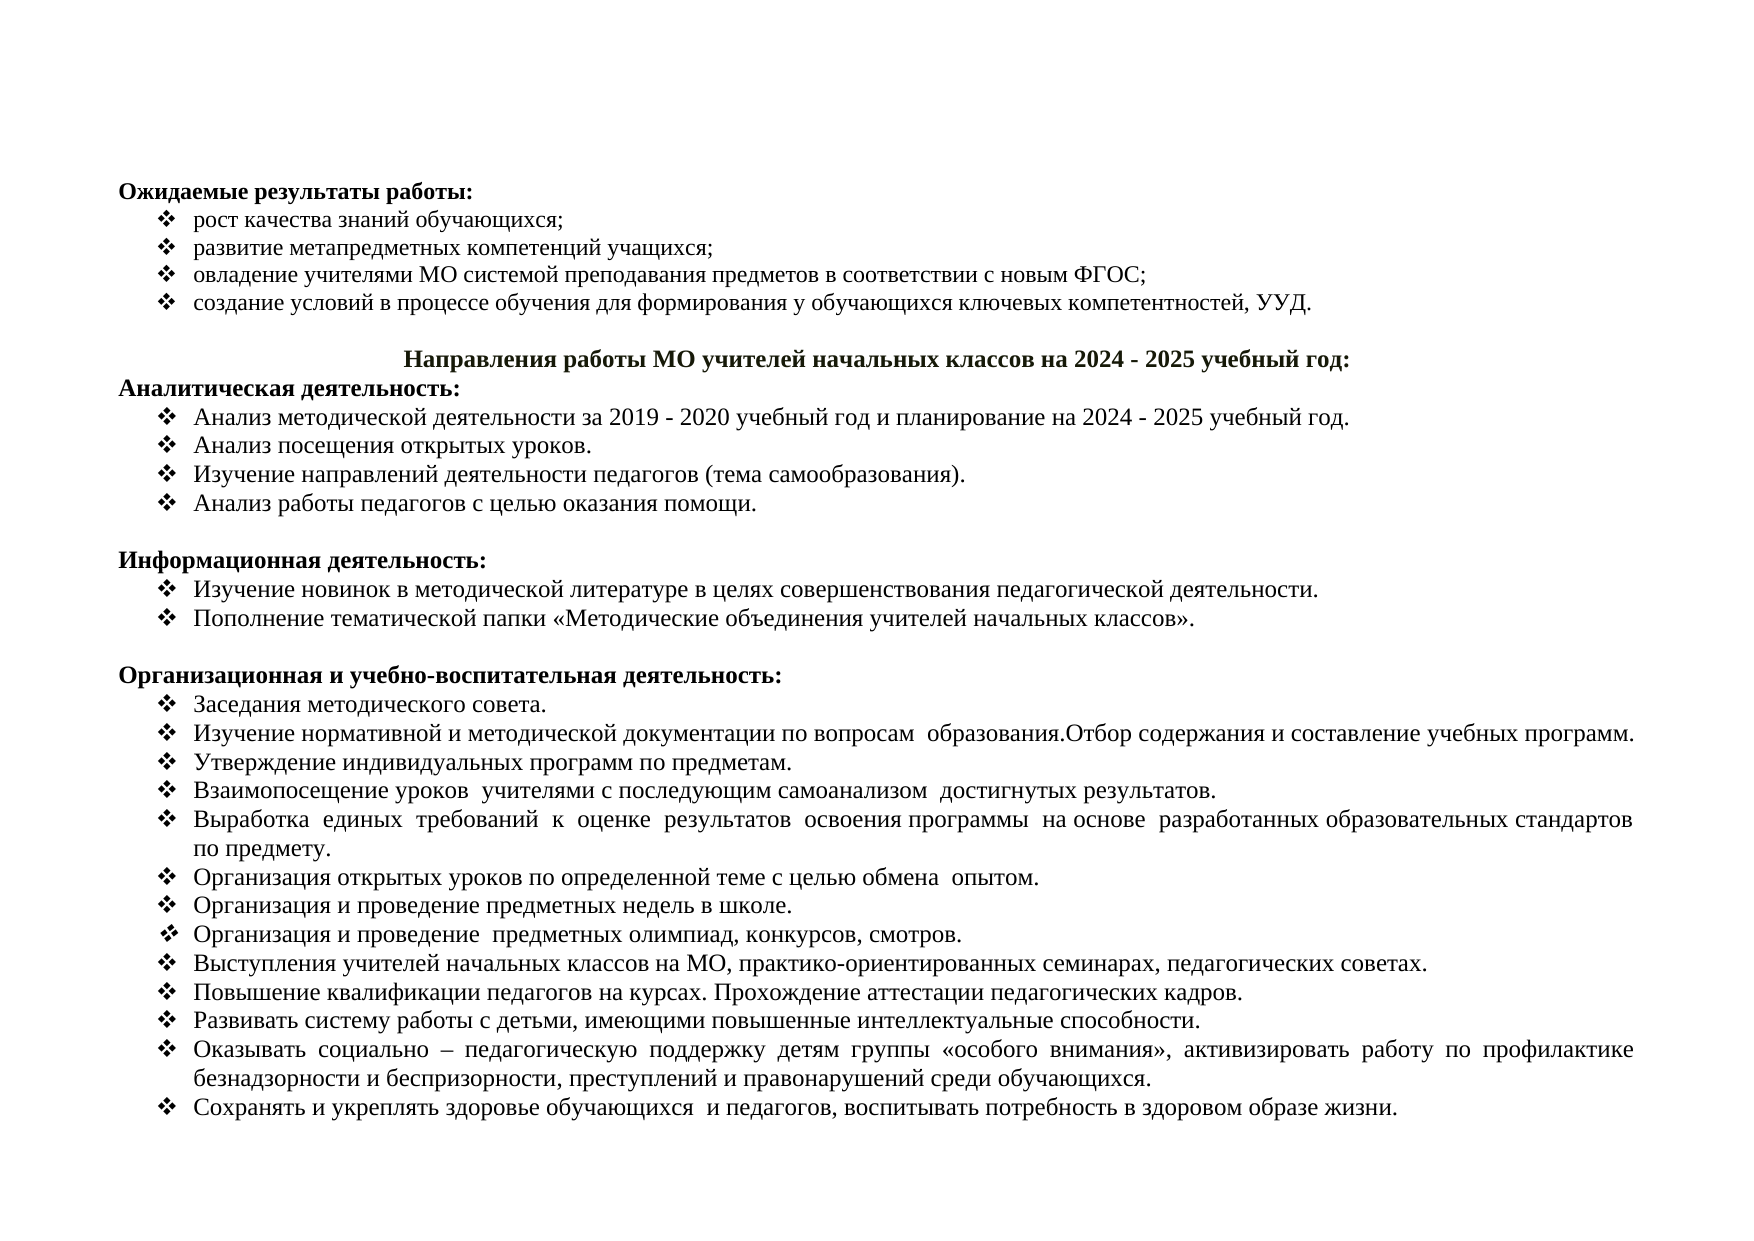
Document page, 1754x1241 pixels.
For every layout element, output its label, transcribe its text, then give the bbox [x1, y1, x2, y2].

list Анализ посещения открытых уроков. [156, 430, 1636, 459]
list Анализ методической деятельности за 2019 - 2020 учебный год и планирование на 2024 - 2025 учебный год. [156, 402, 1636, 430]
text Направления работы МО учителей начальных классов на 2024 - 2025 учебный год: [118, 344, 1636, 373]
list Организация и проведение предметных олимпиад, конкурсов, смотров. [156, 919, 1636, 948]
list Пополнение тематической папки «Методические объединения учителей начальных классов». [156, 603, 1636, 632]
list Организация открытых уроков по определенной теме с целью обмена опытом. [156, 862, 1636, 890]
list Организация и проведение предметных недель в школе. [156, 890, 1636, 919]
list Утверждение индивидуальных программ по предметам. [156, 747, 1636, 775]
list Выработка единых требований к оценке результатов освоения программы на основе разработанных образовательных стандартов по предмету. [156, 804, 1636, 862]
list овладение учителями МО системой преподавания предметов в соответствии с новым ФГОС; [156, 260, 1636, 288]
list Изучение направлений деятельности педагогов (тема самообразования). [156, 459, 1636, 488]
list Повышение квалификации педагогов на курсах. Прохождение аттестации педагогических кадров. [156, 977, 1636, 1005]
list Развивать систему работы с детьми, имеющими повышенные интеллектуальные способности. [156, 1005, 1636, 1034]
list Заседания методического совета. [156, 689, 1636, 718]
text Информационная деятельность: [118, 545, 1636, 574]
list Изучение новинок в методической литературе в целях совершенствования педагогической деятельности. [156, 574, 1636, 603]
text Аналитическая деятельность: [118, 373, 1636, 402]
list Взаимопосещение уроков учителями с последующим самоанализом достигнутых результатов. [156, 775, 1636, 804]
list Изучение нормативной и методической документации по вопросам образования.Отбор содержания и составление учебных программ. [156, 718, 1636, 747]
text Ожидаемые результаты работы: [118, 177, 1636, 205]
list рост качества знаний обучающихся; [156, 205, 1636, 232]
list Выступления учителей начальных классов на МО, практико-ориентированных семинарах, педагогических советах. [156, 948, 1636, 977]
list Сохранять и укреплять здоровье обучающихся и педагогов, воспитывать потребность в здоровом образе жизни. [156, 1092, 1636, 1120]
list создание условий в процессе обучения для формирования у обучающихся ключевых компетентностей, УУД. [156, 288, 1636, 315]
list Оказывать социально – педагогическую поддержку детям группы «особого внимания», активизировать работу по профилактике безнадзорности и беспризорности, преступлений и правонарушений среди обучающихся. [156, 1034, 1636, 1092]
list Анализ работы педагогов с целью оказания помощи. [156, 488, 1636, 517]
list развитие метапредметных компетенций учащихся; [156, 232, 1636, 260]
text Организационная и учебно-воспитательная деятельность: [118, 660, 1636, 689]
